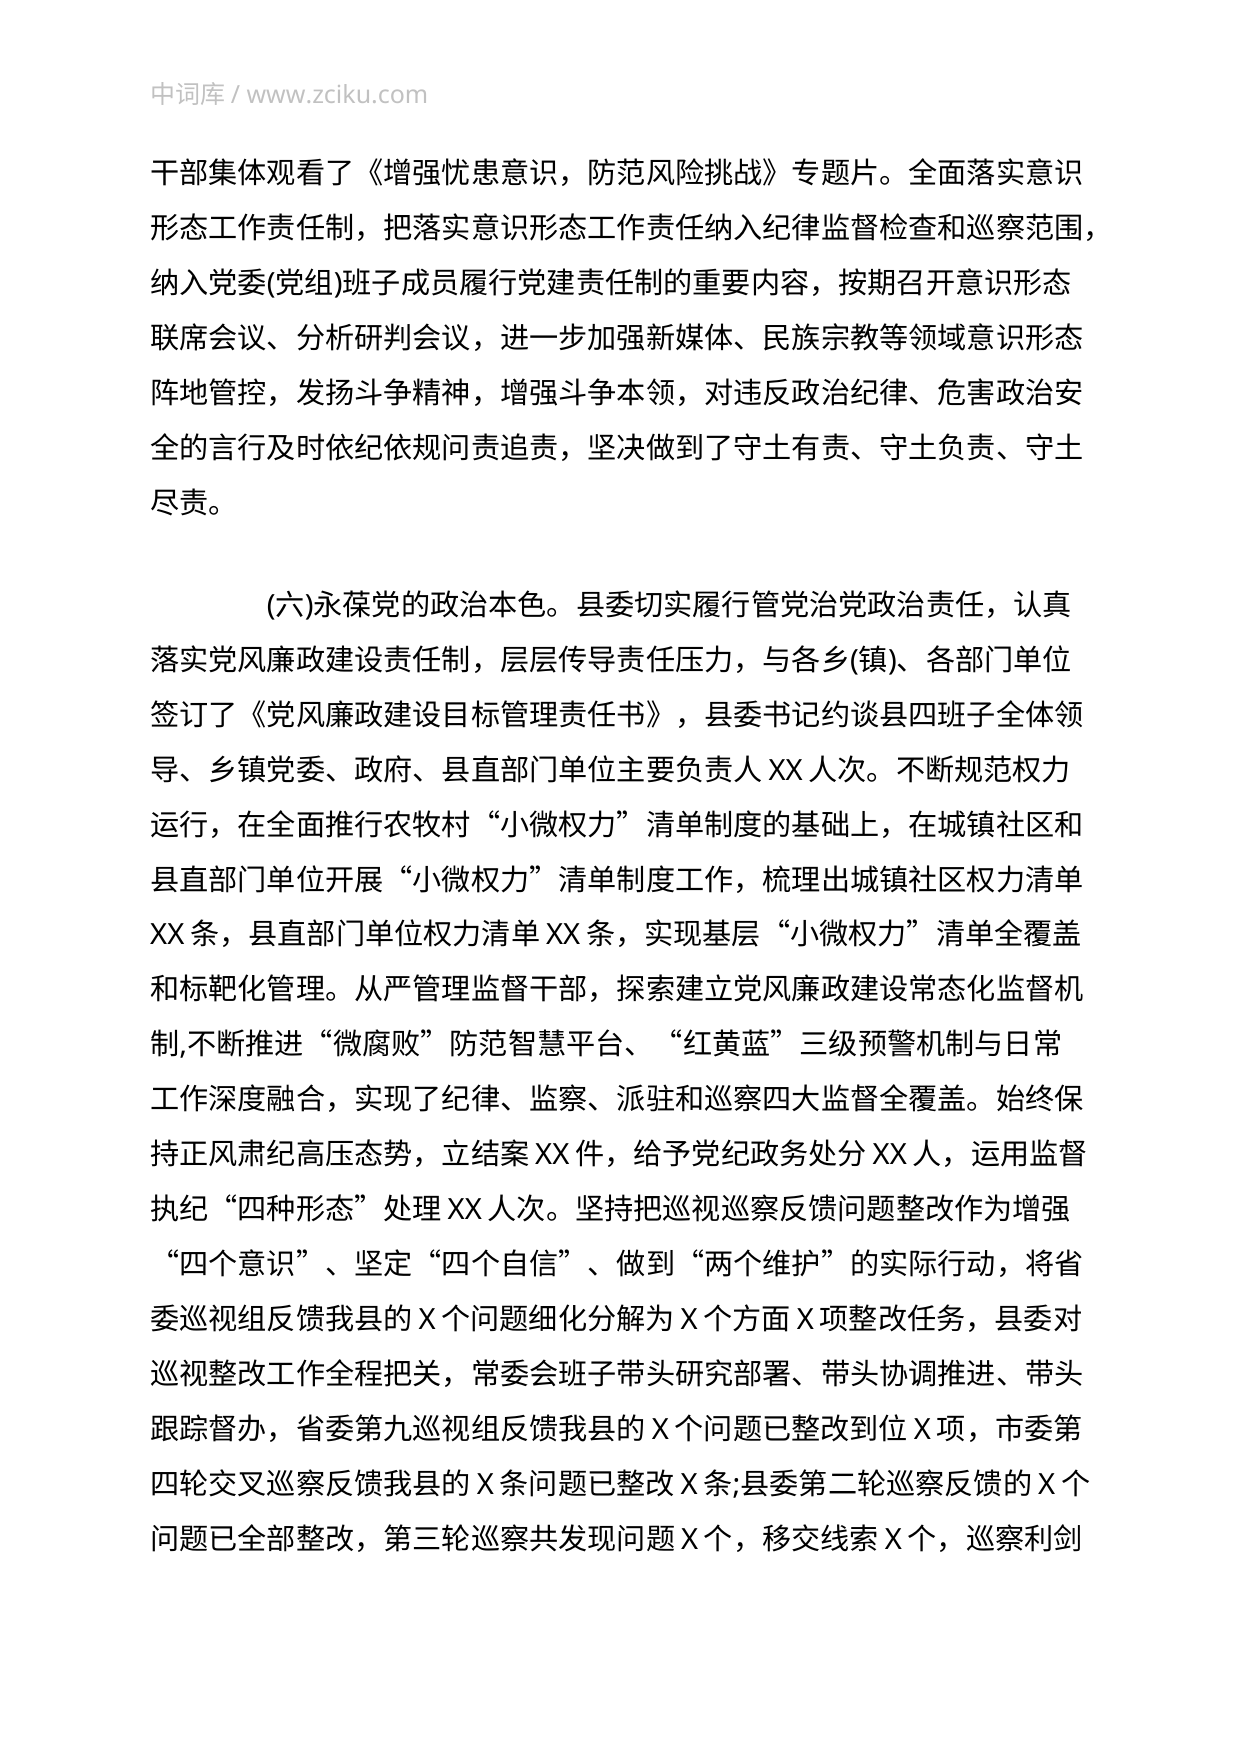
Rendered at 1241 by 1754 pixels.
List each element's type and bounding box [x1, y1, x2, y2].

text [150, 150, 1090, 522]
text [150, 581, 1090, 1558]
